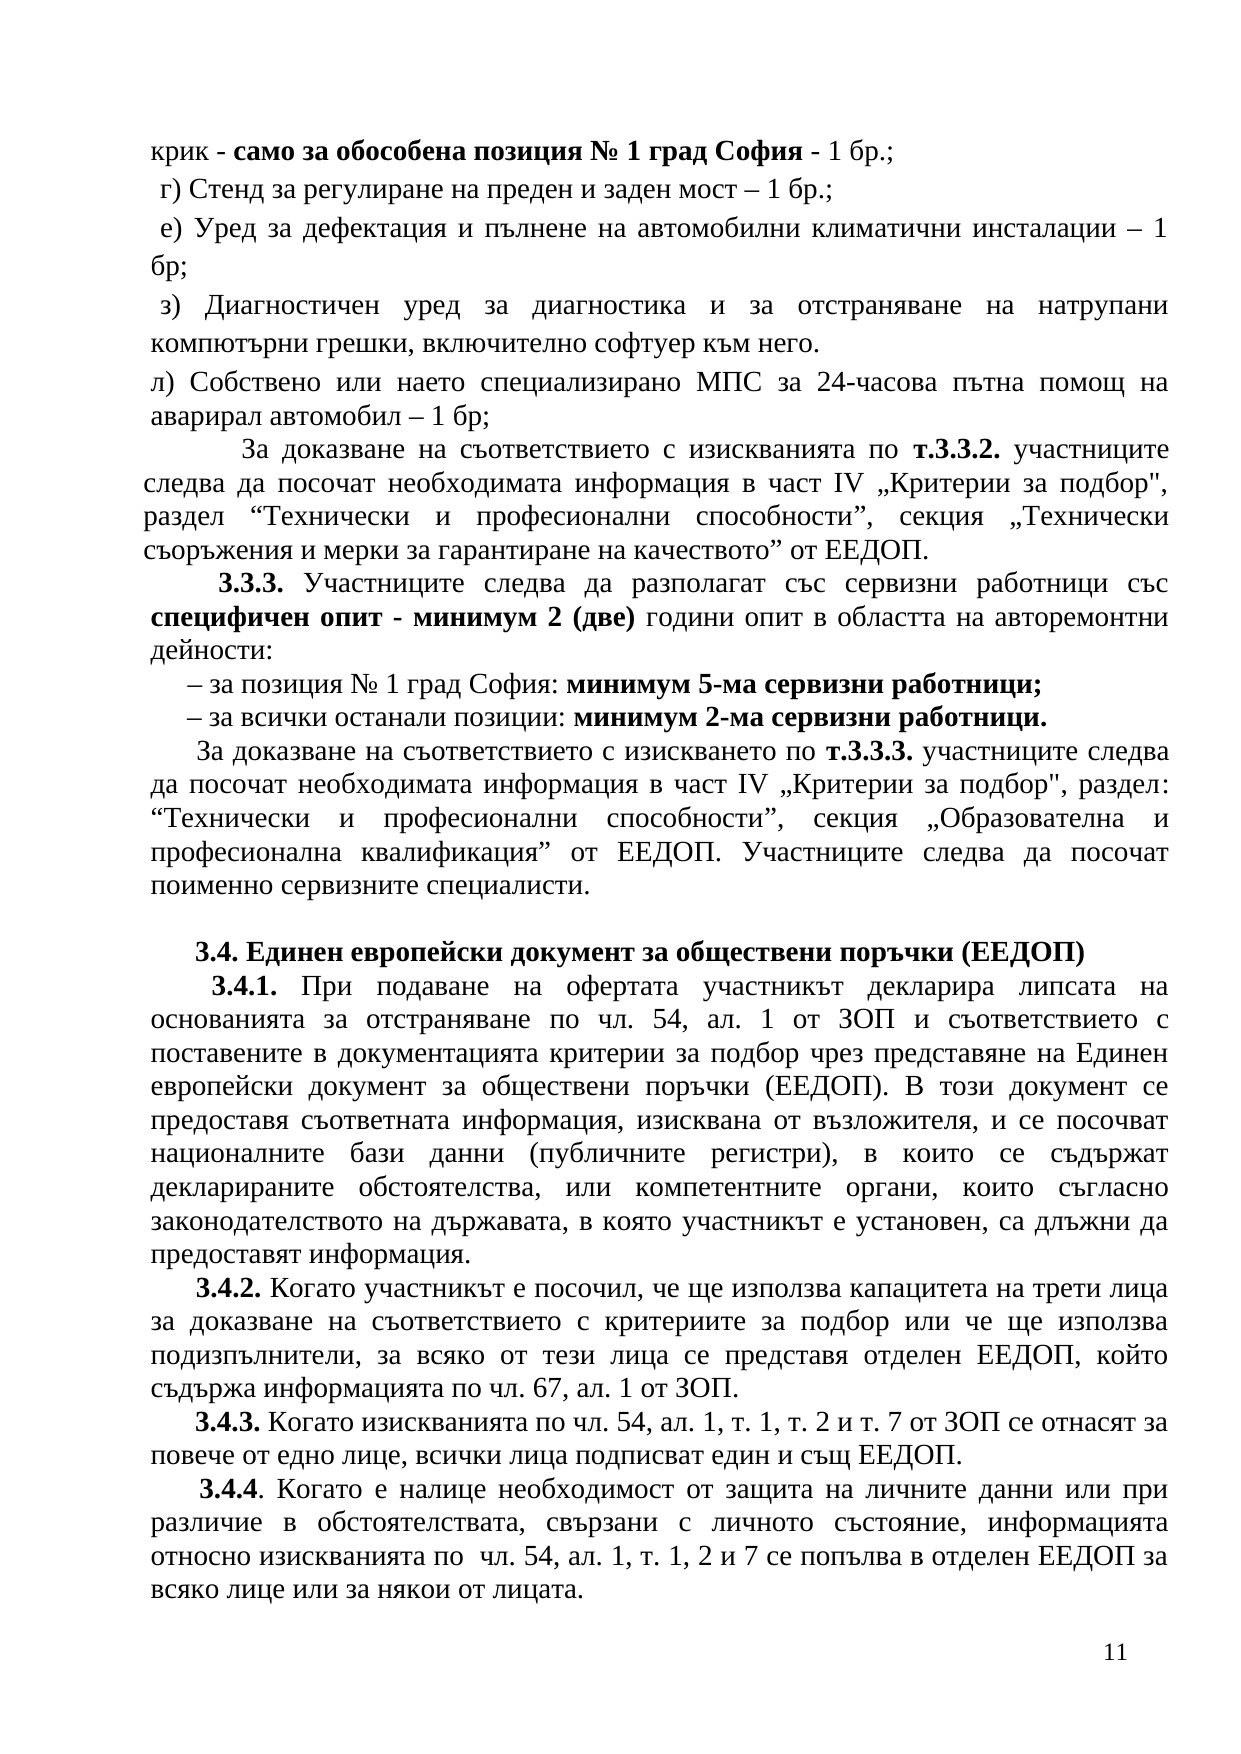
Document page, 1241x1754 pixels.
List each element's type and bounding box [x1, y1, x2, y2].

table_header [143, 133, 1177, 1605]
